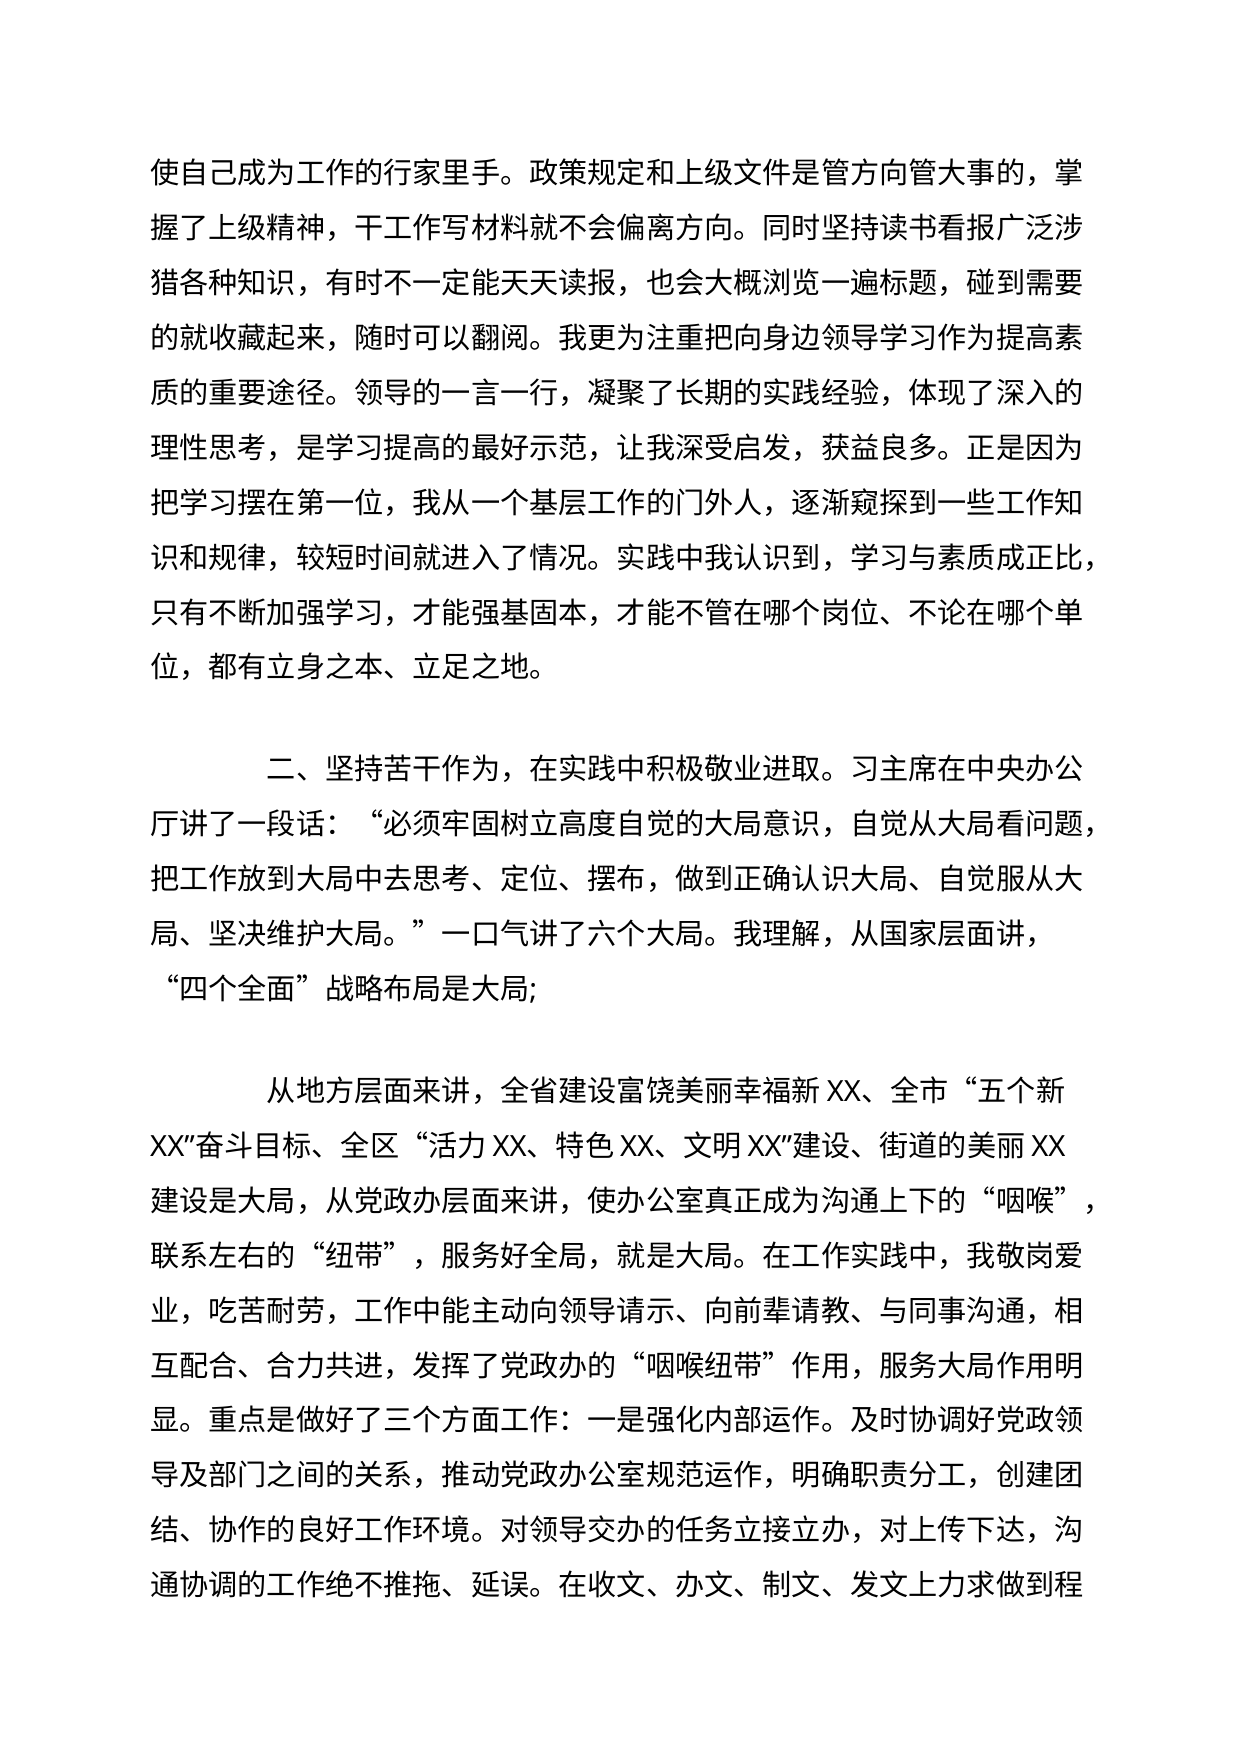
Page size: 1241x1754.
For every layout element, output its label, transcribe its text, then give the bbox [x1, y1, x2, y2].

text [150, 1067, 1090, 1604]
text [150, 150, 1090, 686]
text 二、坚持苦干作为，在实践中积极敬业进取。习主席在中央办公厅讲了一段话：“必须牢固树立高度自觉的大局意识，自觉从大局看问题，把工作放到大局中去思考、定位、摆布，做到正确认识大局、自觉服从大局、坚决维护大局。”一口气讲了六个大局。我理解，从国家层面讲，“四个全面”战略布局是大局; [150, 746, 1090, 1008]
